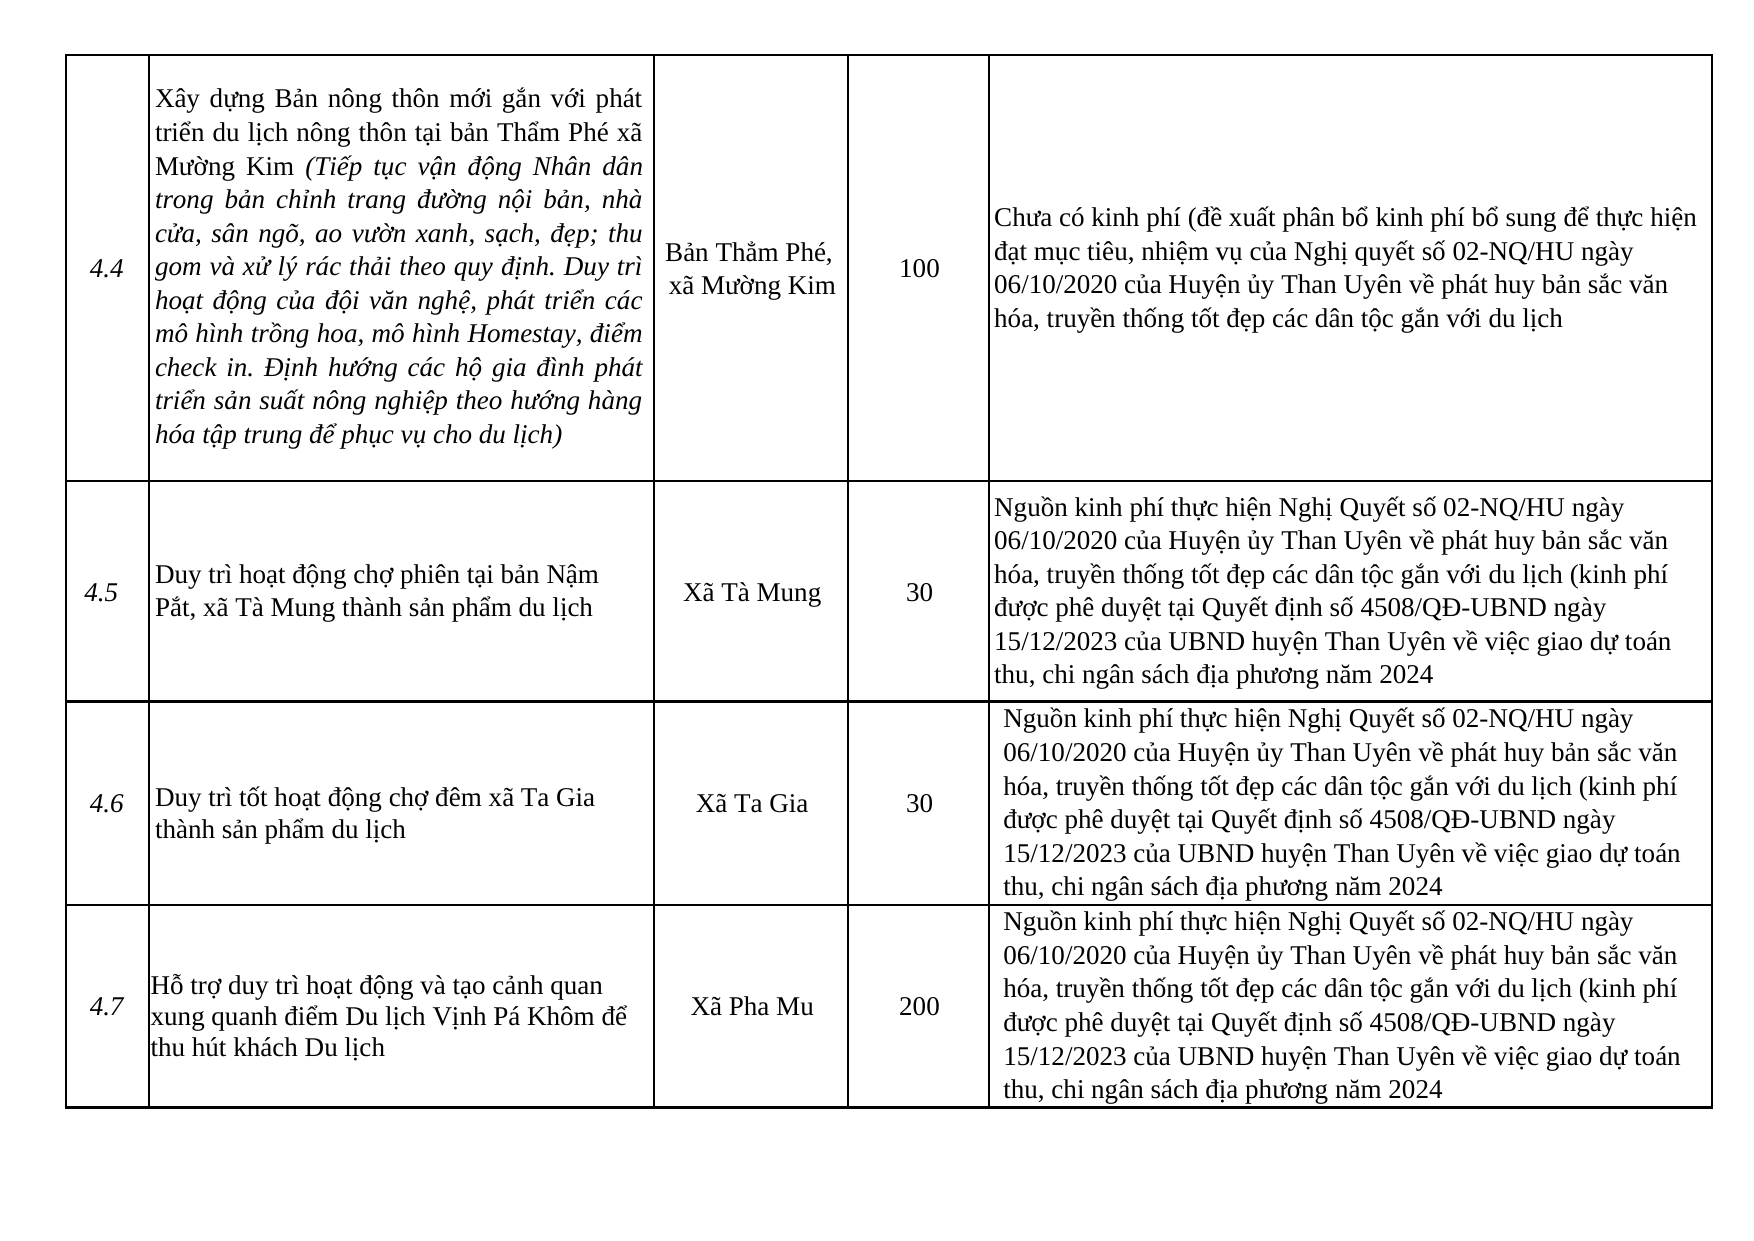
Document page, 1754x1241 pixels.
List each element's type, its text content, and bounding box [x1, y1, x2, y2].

table_cell Duy trì hoạt động chợ phiên tại bản Nậm Pắt, xã Tà Mung thành sản phẩm du lịch [150, 482, 653, 700]
table_cell 4.7 [67, 906, 148, 1106]
table_cell Nguồn kinh phí thực hiện Nghị Quyết số 02-NQ/HU ngày 06/10/2020 của Huyện ủy Than Uyên về phát huy bản sắc văn hóa, truyền thống tốt đẹp các dân tộc gắn với du lịch (kinh phí được phê duyệt tại Quyết định số 4508/QĐ-UBND ngày 15/12/2023 của UBND huyện Than Uyên về việc giao dự toán thu, chi ngân sách địa phương năm 2024 [990, 906, 1711, 1106]
table_cell Xã Tà Mung [655, 482, 847, 700]
table_cell 4.6 [67, 703, 148, 903]
table_cell Xây dựng Bản nông thôn mới gắn với phát triển du lịch nông thôn tại bản Thẩm Phé xã Mường Kim (Tiếp tục vận động Nhân dân trong bản chỉnh trang đường nội bản, nhà cửa, sân ngõ, ao vườn xanh, sạch, đẹp; thu gom và xử lý rác thải theo quy định. Duy trì hoạt động của đội văn nghệ, phát triển các mô hình trồng hoa, mô hình Homestay, điểm check in. Định hướng các hộ gia đình phát triển sản suất nông nghiệp theo hướng hàng hóa tập trung để phục vụ cho du lịch) [150, 56, 653, 480]
table_cell 4.4 [67, 56, 148, 480]
table_cell 30 [849, 482, 988, 700]
table_cell 100 [849, 56, 988, 480]
table_cell 30 [849, 703, 988, 903]
table_cell Xã Pha Mu [655, 906, 847, 1106]
table_cell Nguồn kinh phí thực hiện Nghị Quyết số 02-NQ/HU ngày 06/10/2020 của Huyện ủy Than Uyên về phát huy bản sắc văn hóa, truyền thống tốt đẹp các dân tộc gắn với du lịch (kinh phí được phê duyệt tại Quyết định số 4508/QĐ-UBND ngày 15/12/2023 của UBND huyện Than Uyên về việc giao dự toán thu, chi ngân sách địa phương năm 2024 [990, 482, 1711, 700]
table_cell 4.5 [67, 482, 148, 700]
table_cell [990, 56, 1711, 480]
table_cell Duy trì tốt hoạt động chợ đêm xã Ta Gia thành sản phẩm du lịch [150, 703, 653, 903]
table_cell Xã Ta Gia [655, 703, 847, 903]
table_cell Hỗ trợ duy trì hoạt động và tạo cảnh quan xung quanh điểm Du lịch Vịnh Pá Khôm để thu hút khách Du lịch [150, 906, 653, 1106]
table_cell Bản Thẳm Phé, xã Mường Kim [655, 56, 847, 480]
table_cell Nguồn kinh phí thực hiện Nghị Quyết số 02-NQ/HU ngày 06/10/2020 của Huyện ủy Than Uyên về phát huy bản sắc văn hóa, truyền thống tốt đẹp các dân tộc gắn với du lịch (kinh phí được phê duyệt tại Quyết định số 4508/QĐ-UBND ngày 15/12/2023 của UBND huyện Than Uyên về việc giao dự toán thu, chi ngân sách địa phương năm 2024 [990, 703, 1711, 903]
table_cell 200 [849, 906, 988, 1106]
